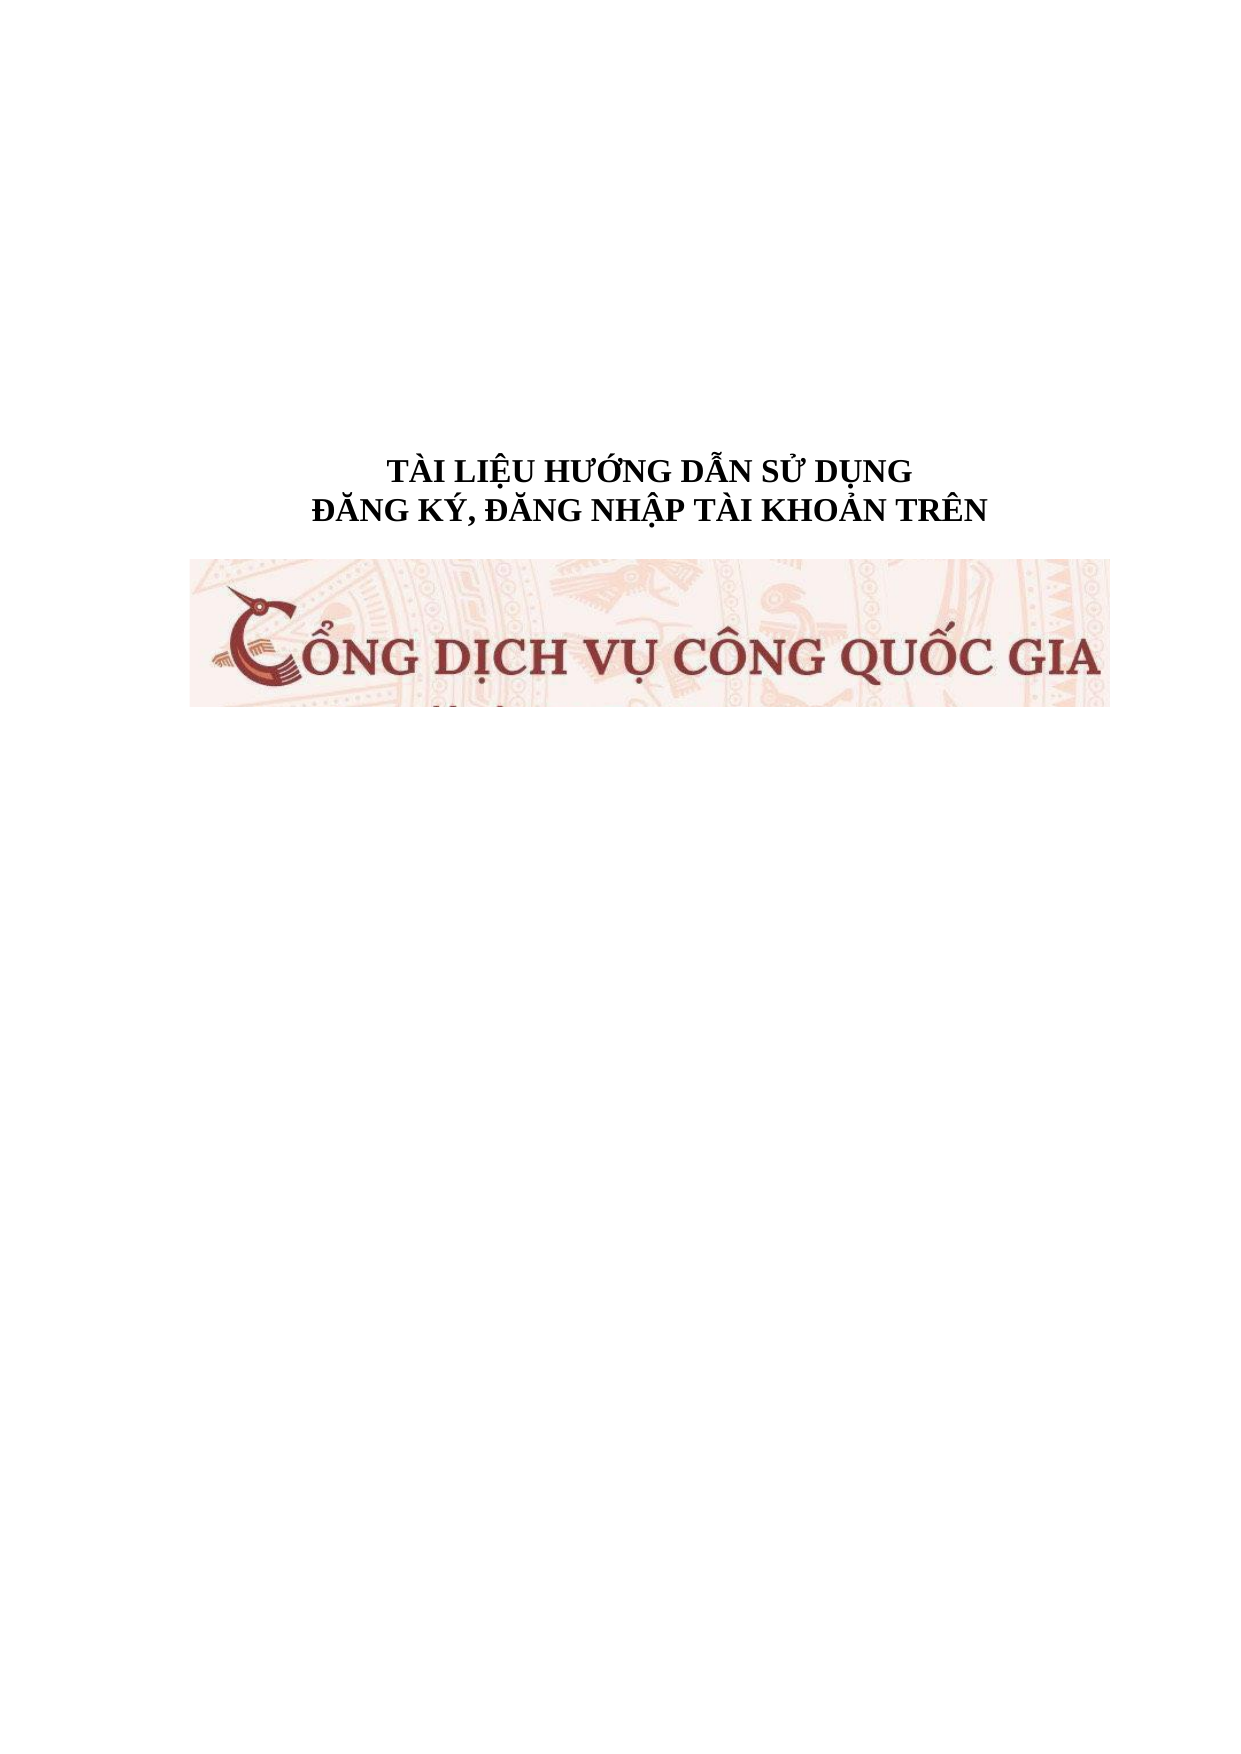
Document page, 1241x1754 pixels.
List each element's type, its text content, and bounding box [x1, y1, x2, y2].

text ĐĂNG KÝ, ĐĂNG NHẬP TÀI KHOẢN TRÊN [177, 490, 1122, 528]
text TÀI LIỆU HƯỚNG DẪN SỬ DỤNG [177, 451, 1122, 490]
picture [189, 559, 1110, 707]
